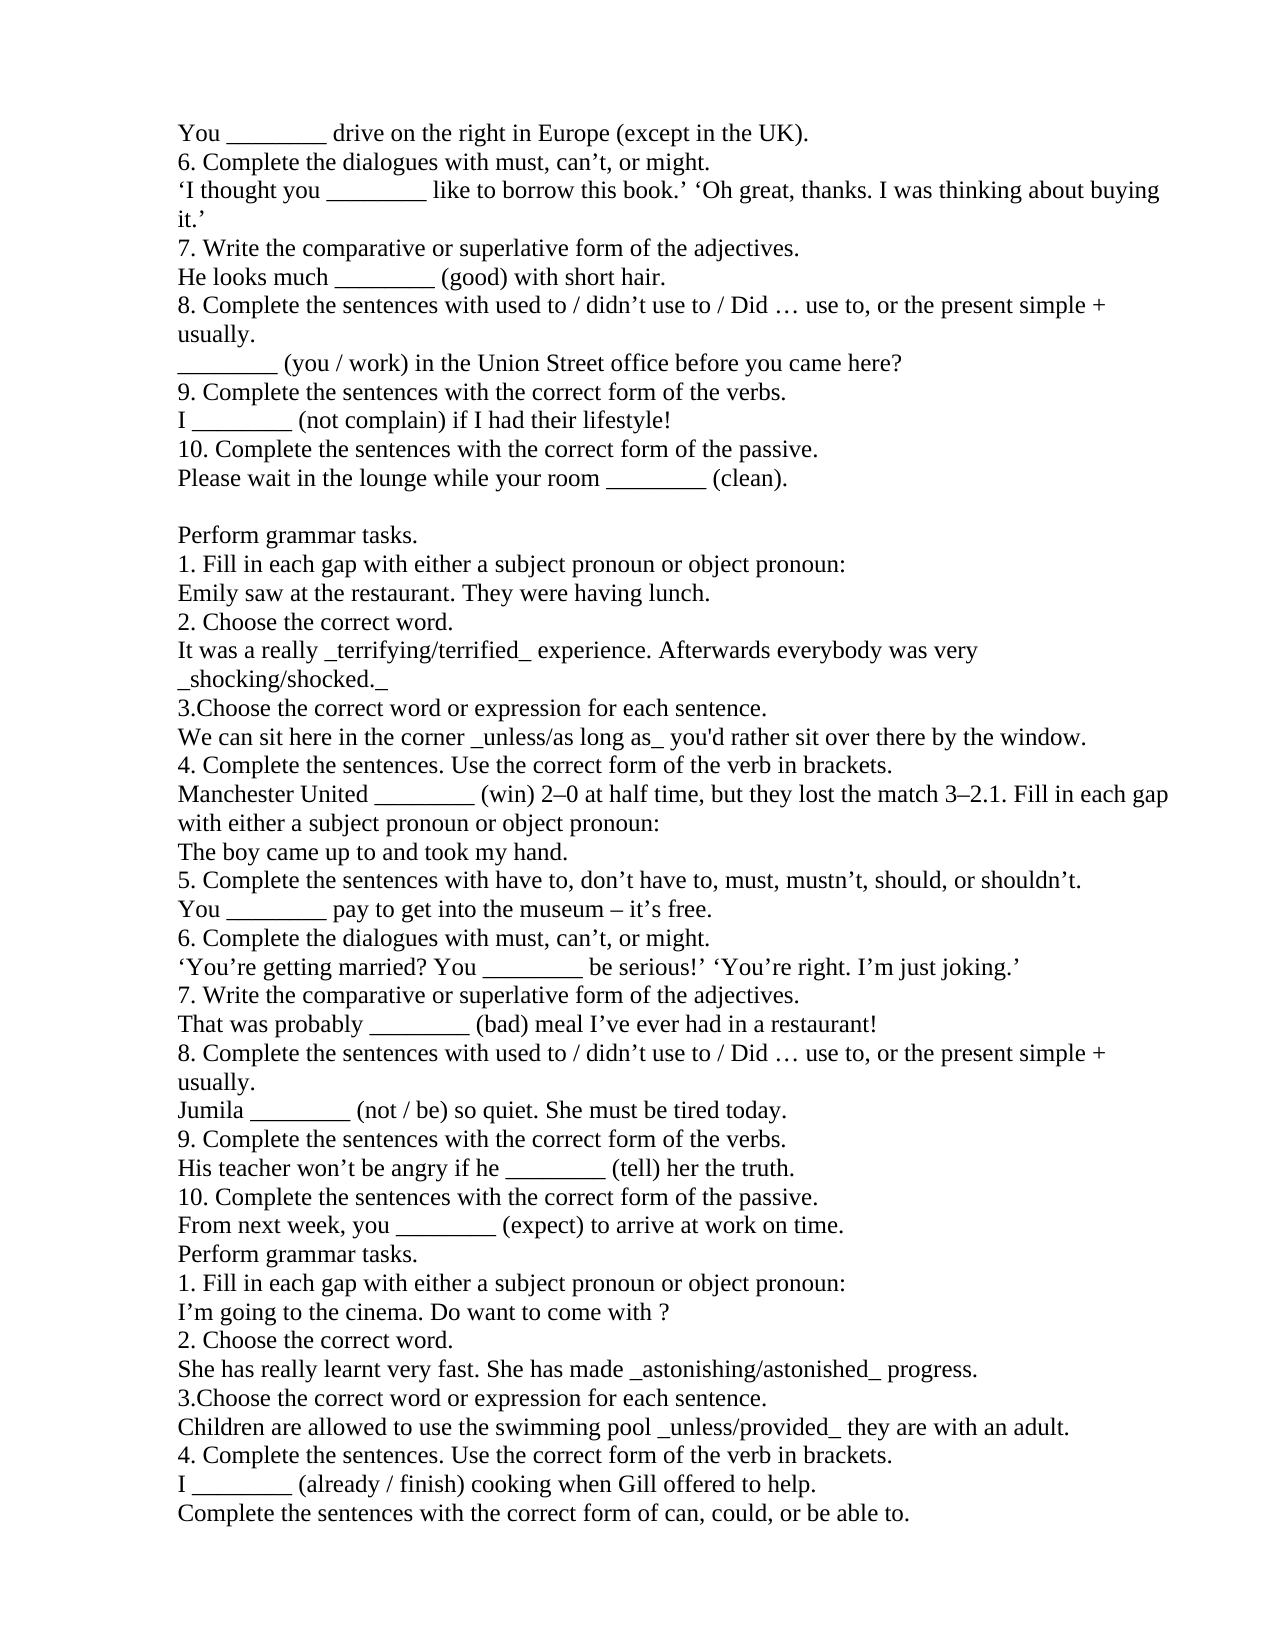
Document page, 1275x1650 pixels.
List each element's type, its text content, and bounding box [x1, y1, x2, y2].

text 1. Fill in each gap with either a subject pronoun or object pronoun: [177, 1268, 1186, 1297]
text 4. Complete the sentences. Use the correct form of the verb in brackets. [177, 1441, 1186, 1469]
text She has really learnt very fast. She has made _astonishing/astonished_ progress. [177, 1354, 1186, 1383]
text Children are allowed to use the swimming pool _unless/provided_ they are with an adult. [177, 1412, 1186, 1441]
text I’m going to the cinema. Do want to come with ? [177, 1297, 1186, 1326]
text 6. Complete the dialogues with must, can’t, or might. [177, 923, 1186, 952]
text 9. Complete the sentences with the correct form of the verbs. [177, 377, 1186, 406]
text Jumila ________ (not / be) so quiet. She must be tired today. [177, 1096, 1186, 1124]
text Perform grammar tasks. [177, 1239, 1186, 1268]
text Perform grammar tasks. [177, 521, 1186, 549]
text It was a really _terrifying/terrified_ experience. Afterwards everybody was very _shocking/shocked._ [177, 636, 1186, 693]
text 6. Complete the dialogues with must, can’t, or might. [177, 147, 1186, 176]
text 7. Write the comparative or superlative form of the adjectives. [177, 981, 1186, 1009]
text I ________ (already / finish) cooking when Gill offered to help. [177, 1469, 1186, 1498]
text 2. Choose the correct word. [177, 607, 1186, 636]
text ‘You’re getting married? You ________ be serious!’ ‘You’re right. I’m just joking.’ [177, 952, 1186, 981]
text 1. Fill in each gap with either a subject pronoun or object pronoun: [177, 549, 1186, 578]
text 2. Choose the correct word. [177, 1326, 1186, 1354]
text 3.Choose the correct word or expression for each sentence. [177, 1383, 1186, 1412]
text You ________ pay to get into the museum – it’s free. [177, 894, 1186, 923]
text I ________ (not complain) if I had their lifestyle! [177, 406, 1186, 434]
text Manchester United ________ (win) 2–0 at half time, but they lost the match 3–2.1. Fill in each gap with either a subject pronoun or object pronoun: [177, 779, 1186, 837]
text 7. Write the comparative or superlative form of the adjectives. [177, 233, 1186, 262]
text 10. Complete the sentences with the correct form of the passive. [177, 434, 1186, 463]
text 8. Complete the sentences with used to / didn’t use to / Did … use to, or the present simple + usually. [177, 291, 1186, 348]
text ________ (you / work) in the Union Street office before you came here? [177, 348, 1186, 377]
text ‘I thought you ________ like to borrow this book.’ ‘Oh great, thanks. I was thinking about buying it.’ [177, 176, 1186, 233]
text The boy came up to and took my hand. [177, 837, 1186, 866]
text 4. Complete the sentences. Use the correct form of the verb in brackets. [177, 751, 1186, 779]
text You ________ drive on the right in Europe (except in the UK). [177, 118, 1186, 147]
text Emily saw at the restaurant. They were having lunch. [177, 578, 1186, 607]
text His teacher won’t be angry if he ________ (tell) her the truth. [177, 1153, 1186, 1182]
text 10. Complete the sentences with the correct form of the passive. [177, 1182, 1186, 1211]
text 5. Complete the sentences with have to, don’t have to, must, mustn’t, should, or shouldn’t. [177, 866, 1186, 894]
text He looks much ________ (good) with short hair. [177, 262, 1186, 291]
text From next week, you ________ (expect) to arrive at work on time. [177, 1211, 1186, 1239]
text We can sit here in the corner _unless/as long as_ you'd rather sit over there by the window. [177, 722, 1186, 751]
text Please wait in the lounge while your room ________ (clean). [177, 463, 1186, 492]
text That was probably ________ (bad) meal I’ve ever had in a restaurant! [177, 1009, 1186, 1038]
text 9. Complete the sentences with the correct form of the verbs. [177, 1124, 1186, 1153]
text 3.Choose the correct word or expression for each sentence. [177, 693, 1186, 722]
text Complete the sentences with the correct form of can, could, or be able to. [177, 1498, 1186, 1527]
text 8. Complete the sentences with used to / didn’t use to / Did … use to, or the present simple + usually. [177, 1038, 1186, 1096]
